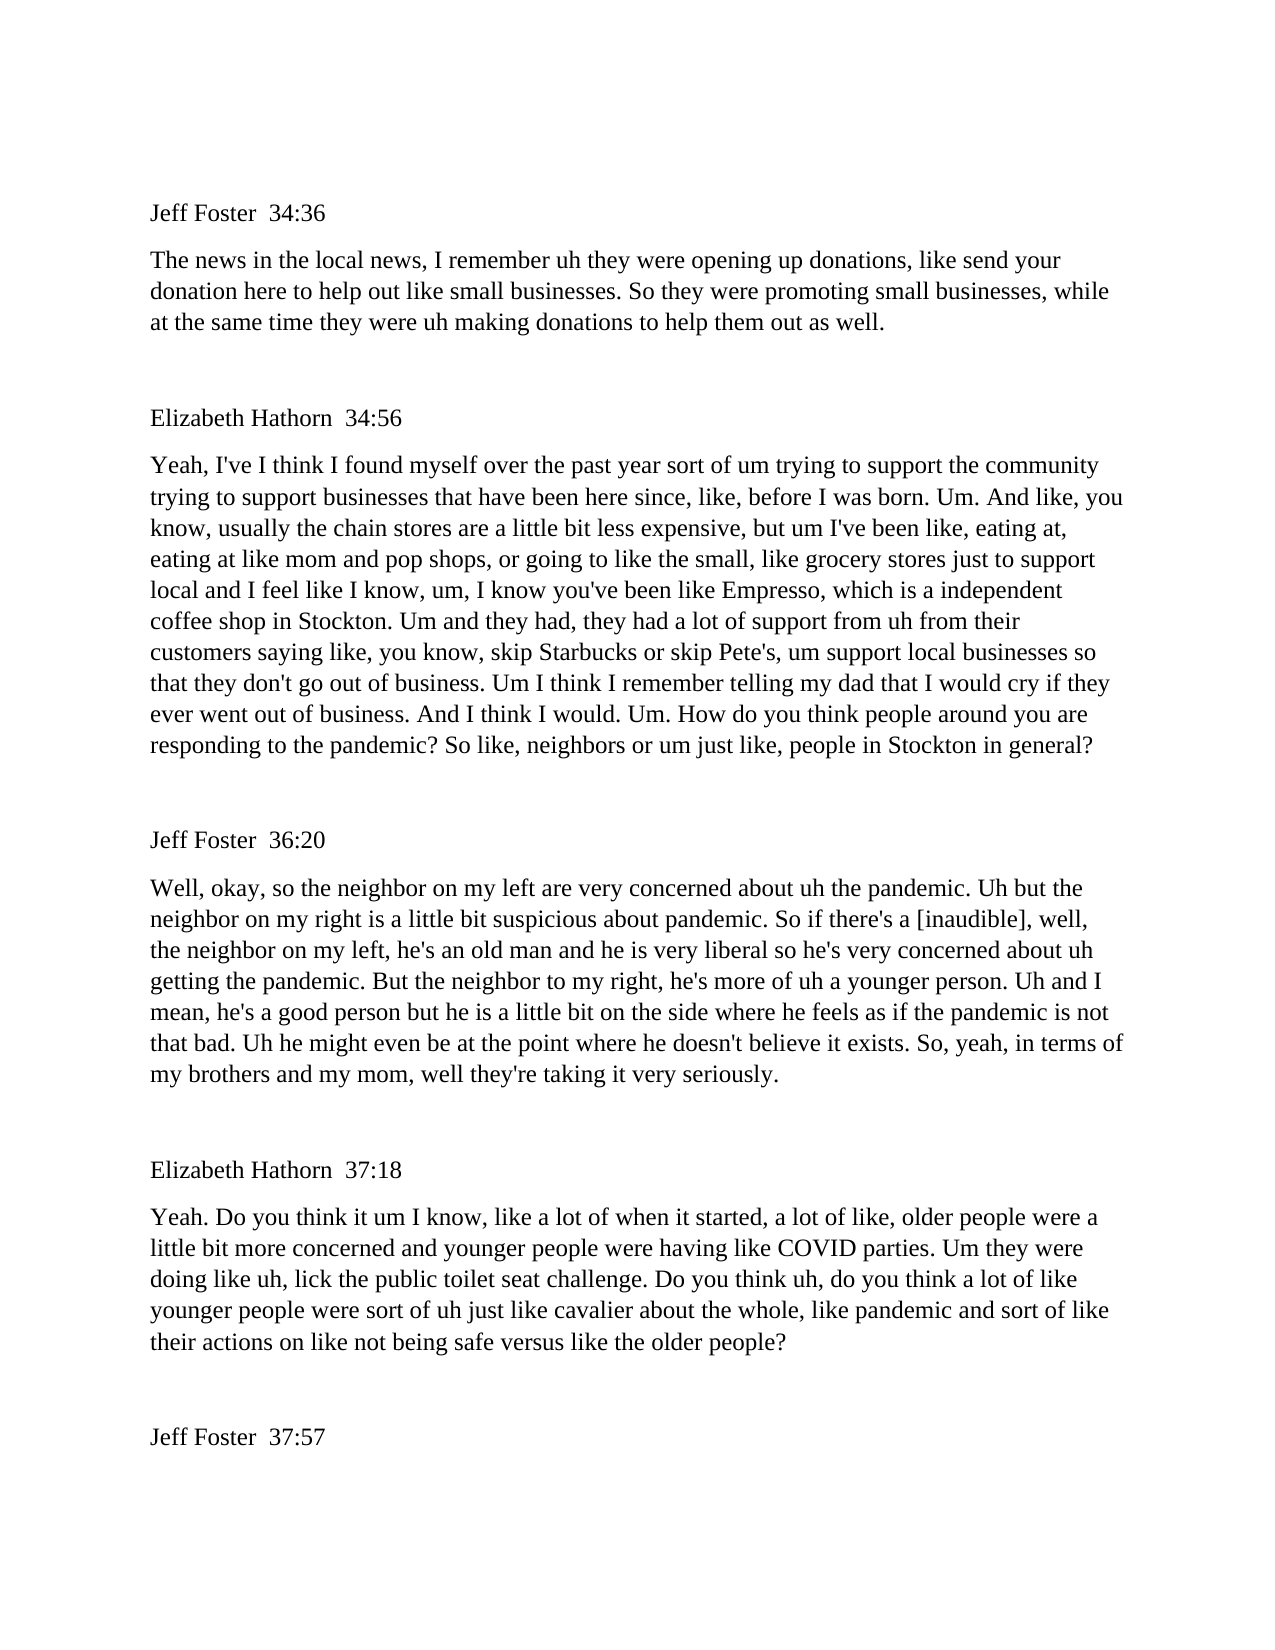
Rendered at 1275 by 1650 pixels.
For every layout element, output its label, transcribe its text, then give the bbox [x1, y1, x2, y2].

text The news in the local news, I remember uh they were opening up donations, like send your donation here to help out like small businesses. So they were promoting small businesses, while at the same time they were uh making donations to help them out as well. [150, 245, 1125, 336]
text Jeff Foster 37:57 [150, 1422, 1125, 1451]
text Elizabeth Hathorn 37:18 [150, 1155, 1125, 1183]
text Yeah, I've I think I found myself over the past year sort of um trying to support the community trying to support businesses that have been here since, like, before I was born. Um. And like, you know, usually the chain stores are a little bit less expensive, but um I've been like, eating at, eating at like mom and pop shops, or going to like the small, like grocery stores just to support local and I feel like I know, um, I know you've been like Empresso, which is a independent coffee shop in Stockton. Um and they had, they had a lot of support from uh from their customers saying like, you know, skip Starbucks or skip Pete's, um support local businesses so that they don't go out of business. Um I think I remember telling my dad that I would cry if they ever went out of business. And I think I would. Um. How do you think people around you are responding to the pandemic? So like, neighbors or um just like, people in Stockton in general? [150, 451, 1125, 759]
text Jeff Foster 36:20 [150, 825, 1125, 854]
text Jeff Foster 34:36 [150, 198, 1125, 226]
text Well, okay, so the neighbor on my left are very concerned about uh the pandemic. Uh but the neighbor on my right is a little bit suspicious about pandemic. So if there's a [inaudible], well, the neighbor on my left, he's an old man and he is very liberal so he's very concerned about uh getting the pandemic. But the neighbor to my right, he's more of uh a younger person. Uh and I mean, he's a good person but he is a little bit on the side where he feels as if the pandemic is not that bad. Uh he might even be at the point where he doesn't believe it exists. So, yeah, in terms of my brothers and my mom, well they're taking it very seriously. [150, 873, 1125, 1088]
text Yeah. Do you think it um I know, like a lot of when it started, a lot of like, older people were a little bit more concerned and younger people were having like COVID parties. Um they were doing like uh, lick the public toilet seat challenge. Do you think uh, do you think a lot of like younger people were sort of uh just like cavalier about the whole, like pandemic and sort of like their actions on like not being safe versus like the older people? [150, 1202, 1125, 1355]
text Elizabeth Hathorn 34:56 [150, 403, 1125, 432]
